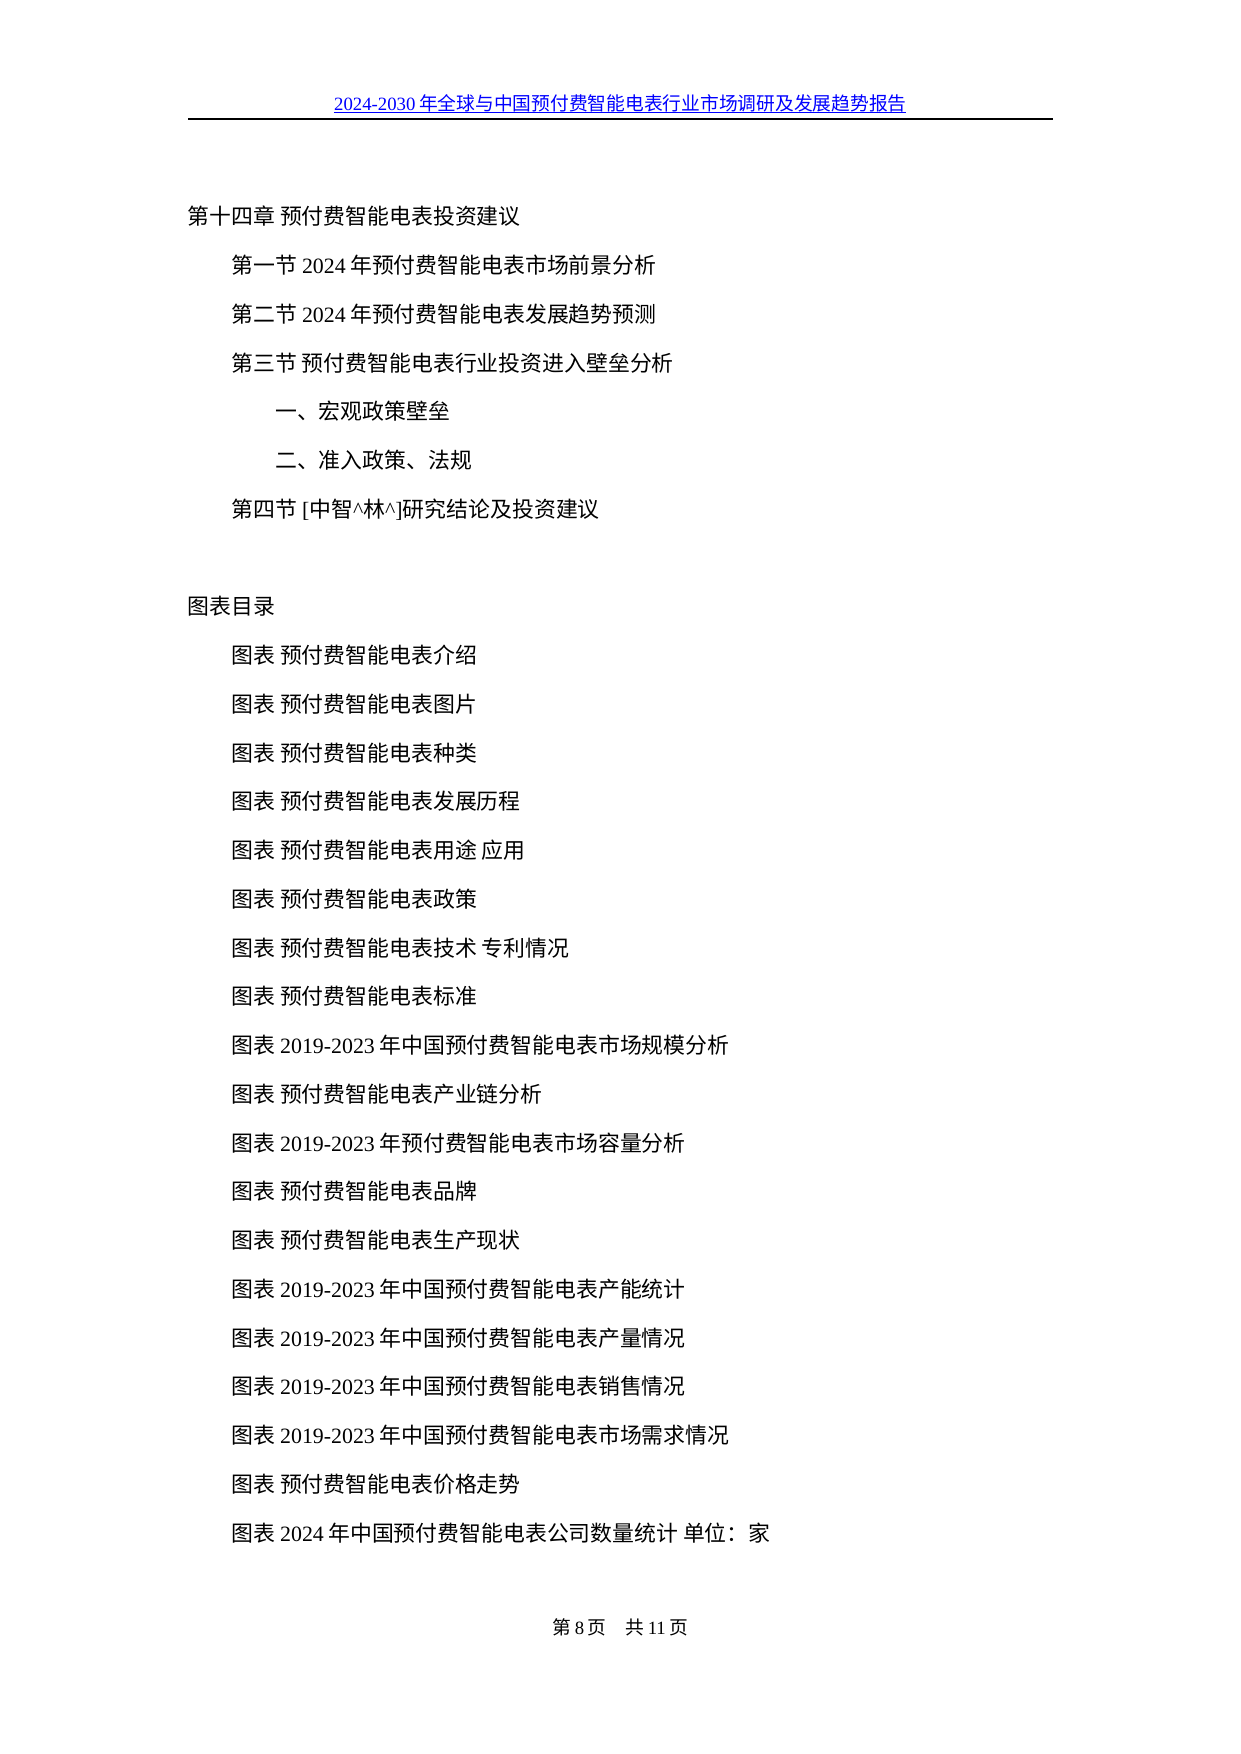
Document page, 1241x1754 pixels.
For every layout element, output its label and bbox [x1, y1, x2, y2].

text [187, 150, 1053, 1548]
